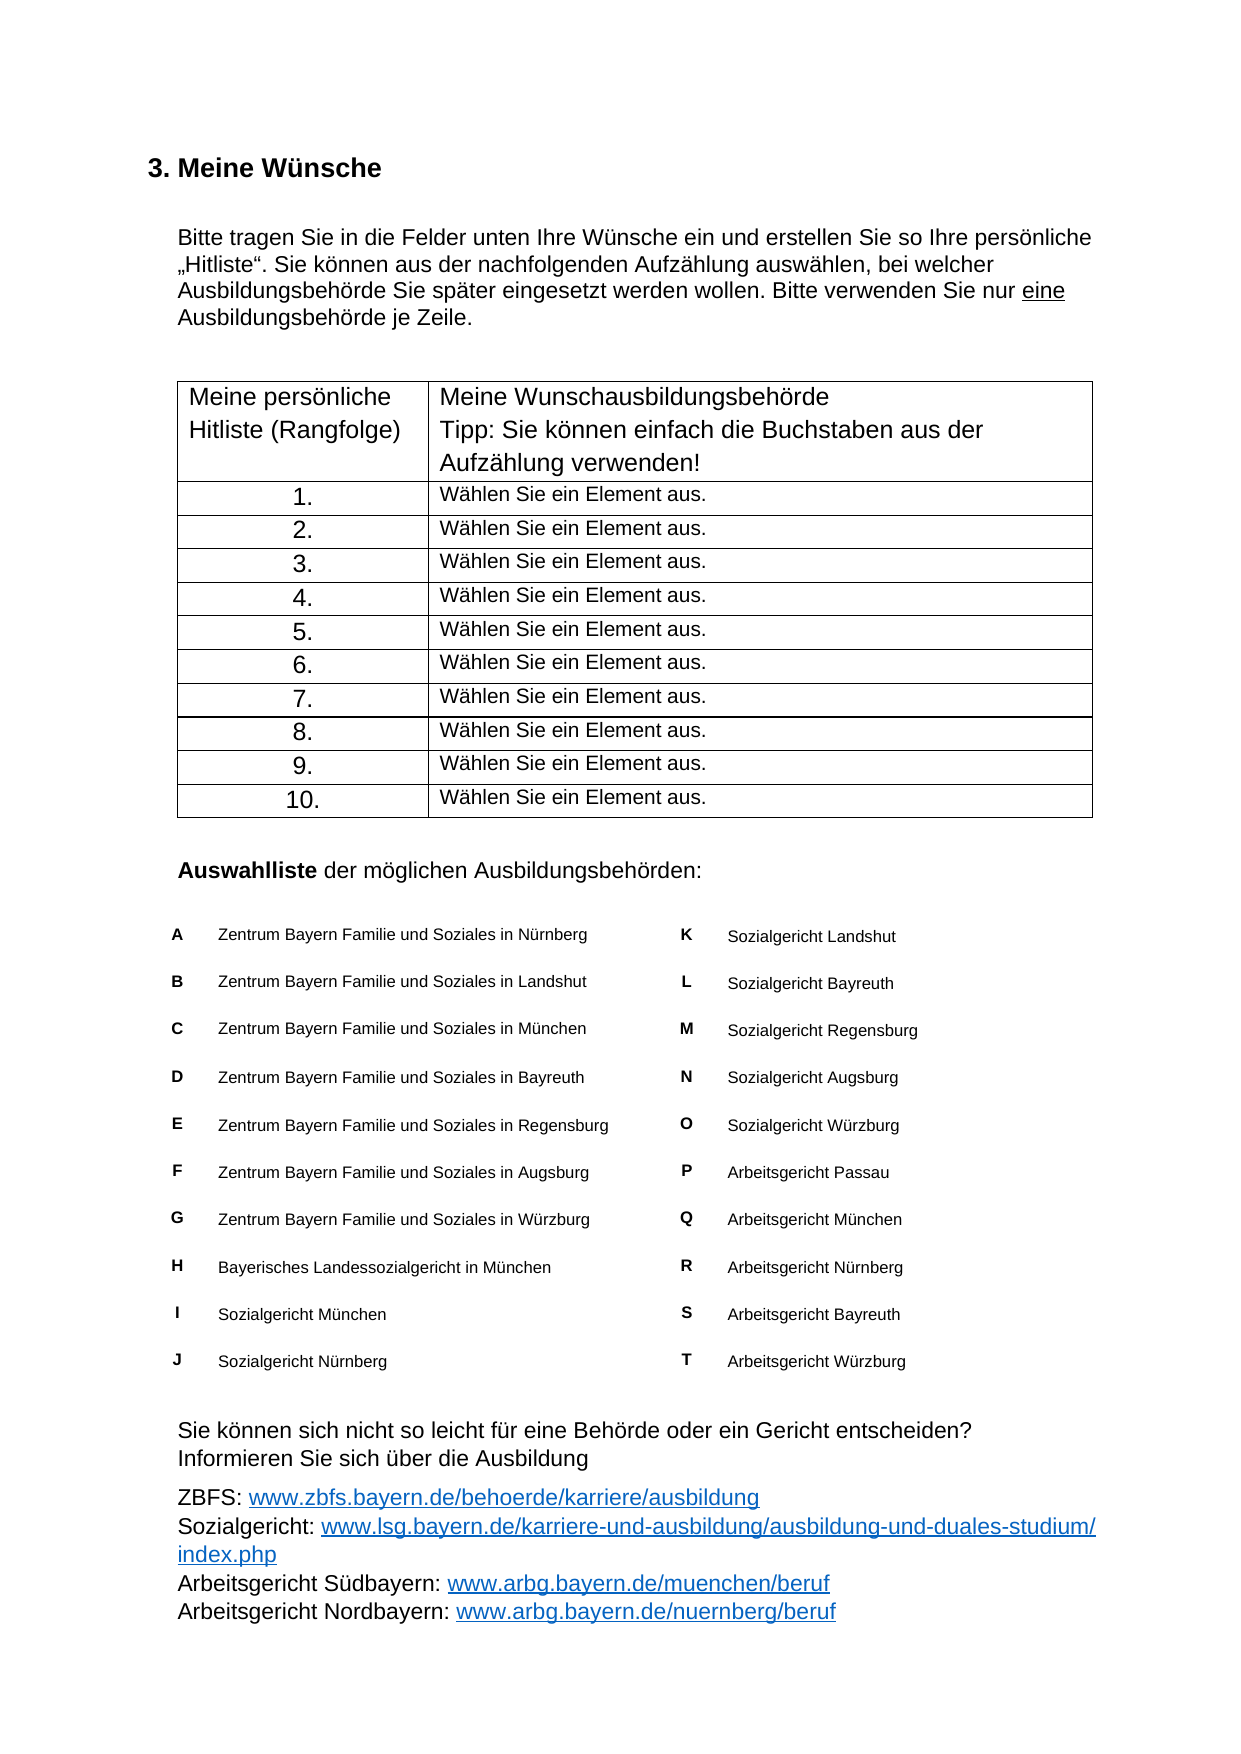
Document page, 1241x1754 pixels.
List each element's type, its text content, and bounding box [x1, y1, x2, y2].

table_cell 4. [178, 583, 428, 615]
table_cell Zentrum Bayern Familie und Soziales in Augsburg [207, 1149, 620, 1196]
table_cell Zentrum Bayern Familie und Soziales in Würzburg [207, 1196, 620, 1243]
table_cell 9. [178, 751, 428, 784]
table_cell 3. [178, 549, 428, 582]
table_cell Arbeitsgericht Nürnberg [716, 1244, 1129, 1291]
table_cell Arbeitsgericht München [716, 1196, 1129, 1243]
table_cell Sozialgericht Nürnberg [207, 1338, 620, 1385]
table_cell O [657, 1102, 716, 1149]
text ZBFS: www.zbfs.bayern.de/behoerde/karriere/ausbildung Sozialgericht: www.lsg.bayern.de/karriere-und-ausbildung/ausbildung-und-duales-studium/index.php Arbeitsgericht Südbayern: www.arbg.bayern.de/muenchen/beruf Arbeitsgericht Nordbayern: www.arbg.bayern.de/nuernberg/beruf [177, 1484, 1107, 1624]
table_cell Sozialgericht Würzburg [716, 1102, 1129, 1149]
text Auswahlliste der möglichen Ausbildungsbehörden: [177, 857, 1093, 883]
table_header Zentrum Bayern Familie und Soziales in Nürnberg [207, 913, 620, 960]
table_cell 2. [178, 516, 428, 548]
table_header Meine Wunschausbildungsbehörde Tipp: Sie können einfach die Buchstaben aus der Aufzählung verwenden! [429, 382, 1092, 481]
table_cell B [148, 960, 207, 1007]
table_cell Arbeitsgericht Würzburg [716, 1338, 1129, 1385]
table_cell 5. [178, 616, 428, 649]
table_cell 7. [178, 684, 428, 716]
text Sie können sich nicht so leicht für eine Behörde oder ein Gericht entscheiden? [177, 1417, 1107, 1443]
table_cell Zentrum Bayern Familie und Soziales in Regensburg [207, 1102, 620, 1149]
table_cell Bayerisches Landessozialgericht in München [207, 1244, 620, 1291]
table_cell P [657, 1149, 716, 1196]
table_cell G [148, 1196, 207, 1243]
table_cell Sozialgericht München [207, 1291, 620, 1338]
table_cell 10. [178, 785, 428, 817]
table_cell C [148, 1007, 207, 1054]
table_cell L [657, 960, 716, 1007]
table_cell Sozialgericht Regensburg [716, 1007, 1129, 1054]
subtitle Meine Wünsche [148, 152, 1093, 183]
table_cell M [657, 1007, 716, 1054]
table_cell 1. [178, 482, 428, 514]
table_cell T [657, 1338, 716, 1385]
table_cell F [148, 1149, 207, 1196]
table_cell 8. [178, 718, 428, 750]
table_cell Sozialgericht Bayreuth [716, 960, 1129, 1007]
text Bitte tragen Sie in die Felder unten Ihre Wünsche ein und erstellen Sie so Ihre persönliche „Hitliste“. Sie können aus der nachfolgenden Aufzählung auswählen, bei welcher Ausbildungsbehörde Sie später eingesetzt werden wollen. Bitte verwenden Sie nur eine Ausbildungsbehörde je Zeile. [177, 224, 1093, 330]
table_cell N [657, 1054, 716, 1102]
table_header Meine persönliche Hitliste (Rangfolge) [178, 382, 428, 481]
table_cell H [148, 1244, 207, 1291]
text Informieren Sie sich über die Ausbildung [177, 1445, 1107, 1472]
table_cell K [657, 913, 716, 960]
table_cell D [148, 1054, 207, 1102]
table_cell E [148, 1102, 207, 1149]
table_cell Zentrum Bayern Familie und Soziales in Bayreuth [207, 1054, 620, 1102]
table_cell Zentrum Bayern Familie und Soziales in Landshut [207, 960, 620, 1007]
table_cell 6. [178, 650, 428, 683]
table_cell Sozialgericht Landshut [716, 913, 1130, 960]
table_cell S [657, 1291, 716, 1338]
table_cell Zentrum Bayern Familie und Soziales in München [207, 1007, 620, 1054]
table_cell Q [657, 1196, 716, 1243]
table_cell R [657, 1244, 716, 1291]
table_cell I [148, 1291, 207, 1338]
table_cell Arbeitsgericht Bayreuth [716, 1291, 1129, 1338]
table_cell Sozialgericht Augsburg [716, 1054, 1129, 1102]
table_header A [148, 913, 207, 960]
table_cell Arbeitsgericht Passau [716, 1149, 1129, 1196]
table_cell J [148, 1338, 207, 1385]
